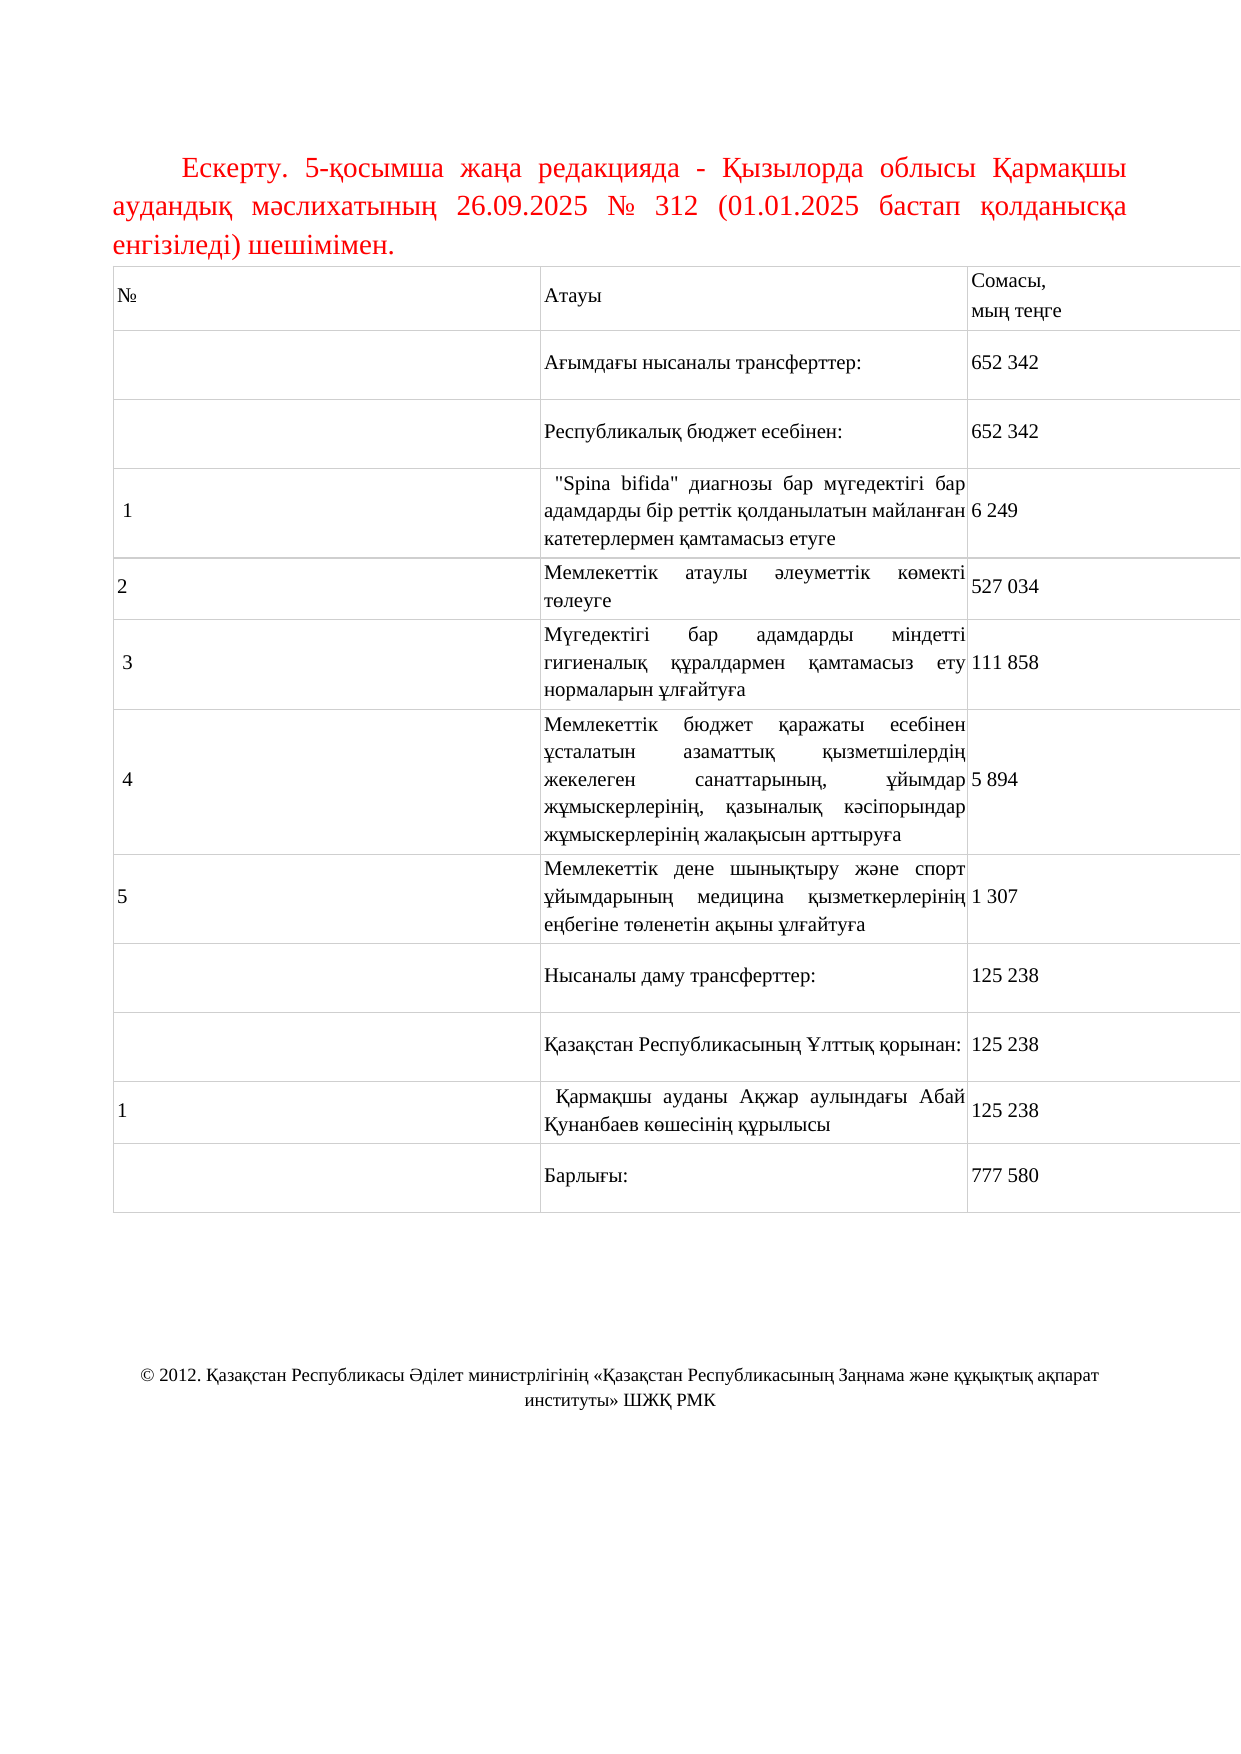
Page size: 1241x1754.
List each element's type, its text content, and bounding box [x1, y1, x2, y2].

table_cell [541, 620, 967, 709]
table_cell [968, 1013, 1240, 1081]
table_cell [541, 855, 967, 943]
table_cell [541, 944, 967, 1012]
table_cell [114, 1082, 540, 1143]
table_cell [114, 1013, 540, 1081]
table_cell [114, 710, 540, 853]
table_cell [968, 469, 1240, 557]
text Ескерту. 5-қосымша жаңа редакцияда - Қызылорда облысы Қармақшы аудандық мәслихатының 26.09.2025 № 312 (01.01.2025 бастап қолданысқа енгізіледі) шешімімен. [112, 150, 1128, 261]
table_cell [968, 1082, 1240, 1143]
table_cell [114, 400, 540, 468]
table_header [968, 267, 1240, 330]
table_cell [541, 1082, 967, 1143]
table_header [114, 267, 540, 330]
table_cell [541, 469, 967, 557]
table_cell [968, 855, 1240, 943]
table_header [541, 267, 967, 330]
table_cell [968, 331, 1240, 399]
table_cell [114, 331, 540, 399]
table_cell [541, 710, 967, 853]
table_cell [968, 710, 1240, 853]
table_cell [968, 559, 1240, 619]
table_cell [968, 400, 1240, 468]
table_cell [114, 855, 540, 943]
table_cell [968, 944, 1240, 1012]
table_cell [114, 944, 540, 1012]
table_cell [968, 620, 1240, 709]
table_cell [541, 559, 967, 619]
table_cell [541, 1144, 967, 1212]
text © 2012. Қазақстан Республикасы Әділет министрлігінің «Қазақстан Республикасының Заңнама және құқықтық ақпарат институты» ШЖҚ РМК [112, 1364, 1128, 1411]
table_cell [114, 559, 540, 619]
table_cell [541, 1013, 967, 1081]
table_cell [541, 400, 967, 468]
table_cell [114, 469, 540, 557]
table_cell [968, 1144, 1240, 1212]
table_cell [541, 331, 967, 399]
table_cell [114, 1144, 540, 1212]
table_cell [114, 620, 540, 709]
